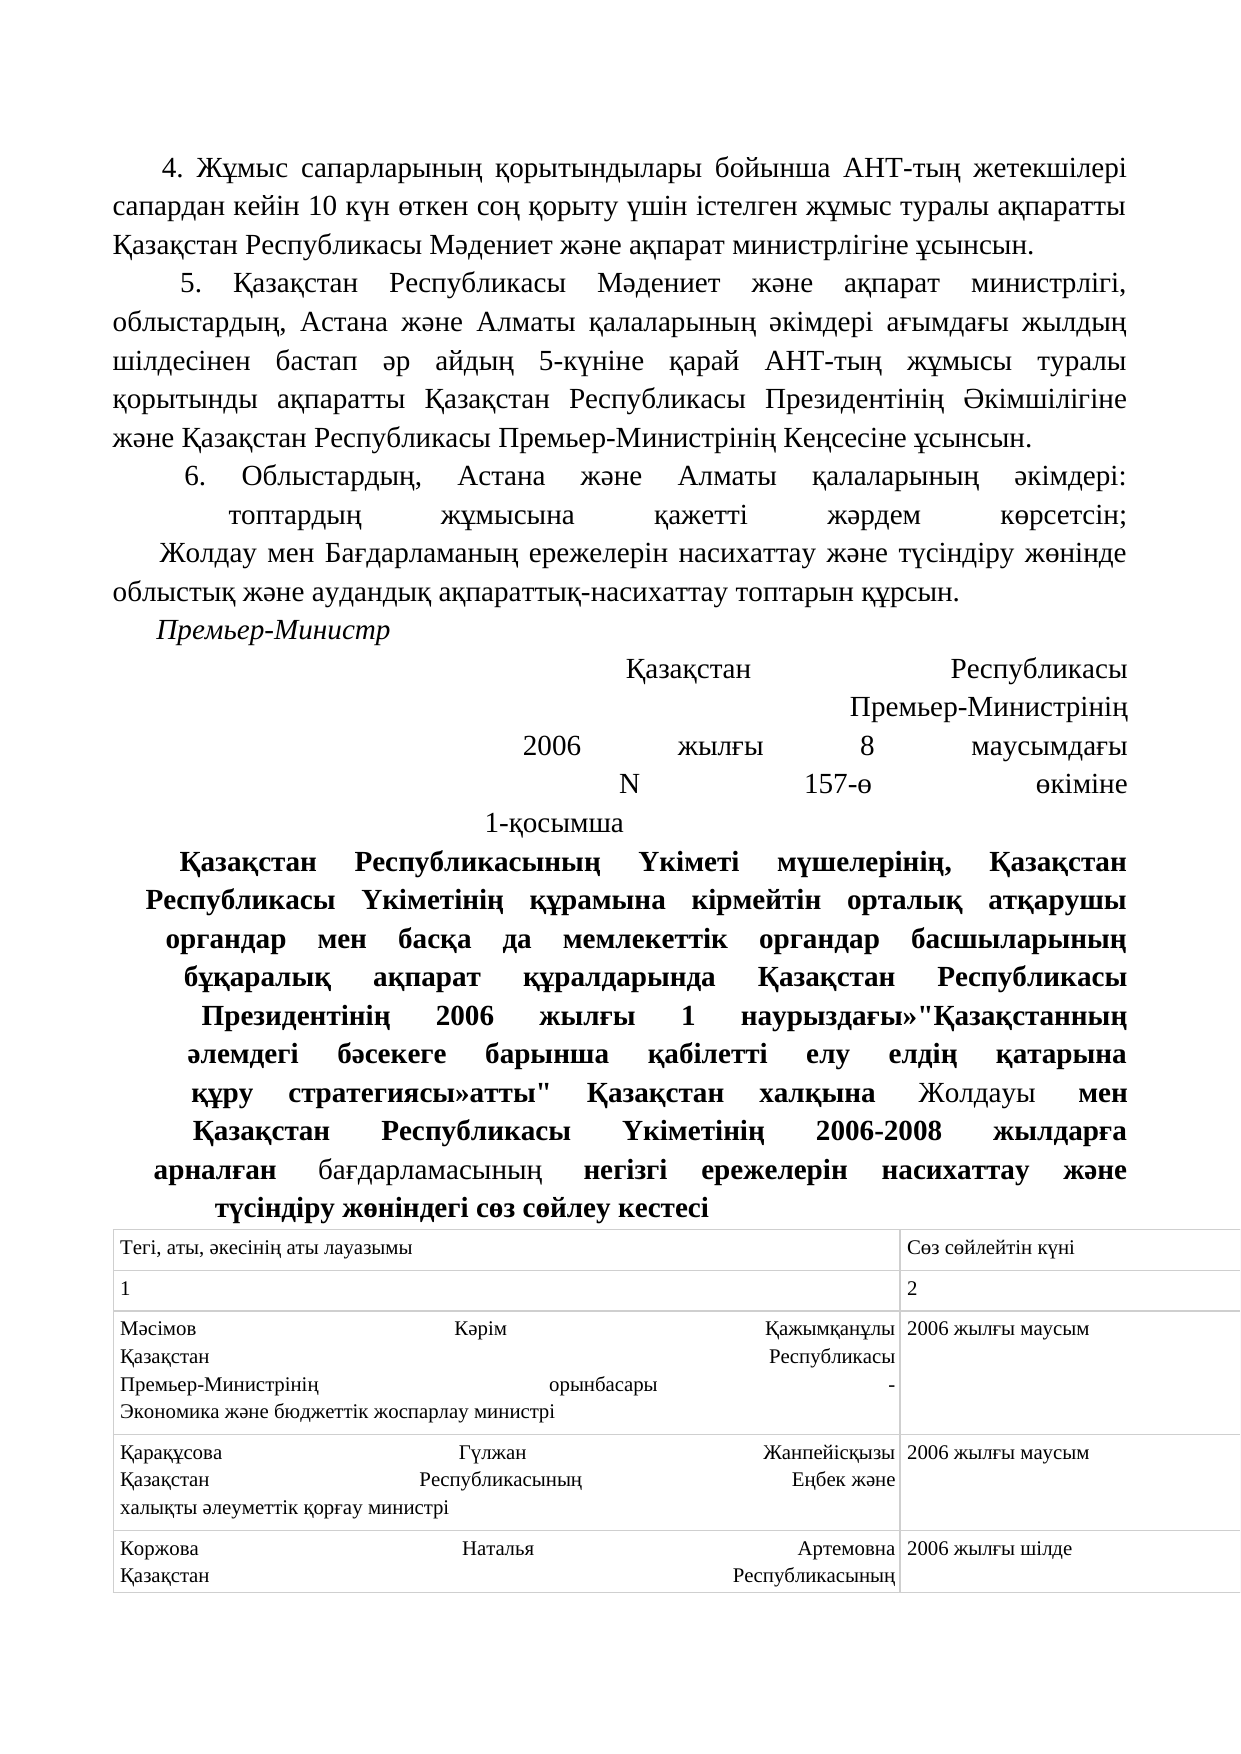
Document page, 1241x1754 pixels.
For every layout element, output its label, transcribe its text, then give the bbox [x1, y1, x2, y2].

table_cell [114, 1531, 899, 1592]
text 6. Облыстардың, Астана және Алматы қалаларының әкiмдерi: топтардың жұмысына қажеттi жәрдем көрсетсiн; Жолдау мен Бағдарламаның ережелерiн насихаттау және түсiндiру жөнiнде облыстық және аудандық ақпараттық-насихаттау топтарын құрсын. [112, 458, 1128, 607]
table_cell 2 [901, 1271, 1240, 1310]
table_cell Мәсімов Кәрім Қажымқанұлы Қазақстан Республикасы Премьер-Министрінің орынбасары - Экономика және бюджеттік жоспарлау министрі [114, 1312, 899, 1434]
table_cell 1 [114, 1271, 899, 1310]
table_cell 2006 жылғы маусым [901, 1312, 1240, 1434]
table_header Тегі, аты, әкесінің аты лауазымы [114, 1230, 899, 1270]
table_cell Қарақұсова Гүлжан Жанпейісқызы Қазақстан Республикасының Еңбек және халықты әлеуметтік қорғау министрі [114, 1435, 899, 1530]
table_header Сөз сөйлейтін күні [901, 1230, 1240, 1270]
text Қазақстан Республикасының Үкіметі мүшелерінің, Қазақстан Республикасы Үкіметінің құрамына кірмейтін орталық атқарушы органдар мен басқа да мемлекеттік органдар басшыларының бұқаралық ақпарат құралдарында Қазақстан Республикасы Президентінің 2006 жылғы 1 наурыздағы»"Қазақстанның әлемдегі бәсекеге барынша қабілетті елу елдің қатарына құру стратегиясы»атты" Қазақстан халқына Жолдауы мен Қазақстан Республикасы Үкіметінің 2006-2008 жылдарға арналған бағдарламасының негізгі ережелерін насихаттау және түсіндіру жөніндегі сөз сөйлеу кестесі [112, 844, 1128, 1224]
text Премьер-Министр [112, 612, 1128, 646]
text 5. Қазақстан Республикасы Мәдениет және ақпарат министрлiгi, облыстардың, Астана және Алматы қалаларының әкiмдерi ағымдағы жылдың шiлдесiнен бастап әр айдың 5-күнiне қарай АНТ-тың жұмысы туралы қорытынды ақпаратты Қазақстан Республикасы Президентiнiң Әкiмшiлiгiне және Қазақстан Республикасы Премьер-Министрiнiң Кеңсесiне ұсынсын. [112, 266, 1128, 453]
table_cell 2006 жылғы маусым [901, 1435, 1240, 1530]
table_cell 2006 жылғы шілде [901, 1531, 1240, 1592]
text 4. Жұмыс сапарларының қорытындылары бойынша АНТ-тың жетекшiлерi сапардан кейiн 10 күн өткен соң қорыту үшiн iстелген жұмыс туралы ақпаратты Қазақстан Республикасы Мәдениет және ақпарат министрлiгiне ұсынсын. [112, 150, 1128, 261]
text Қазақстан Республикасы Премьер-Министрiнiң 2006 жылғы 8 маусымдағы N 157-ө өкiмiне 1-қосымша [112, 651, 1128, 839]
